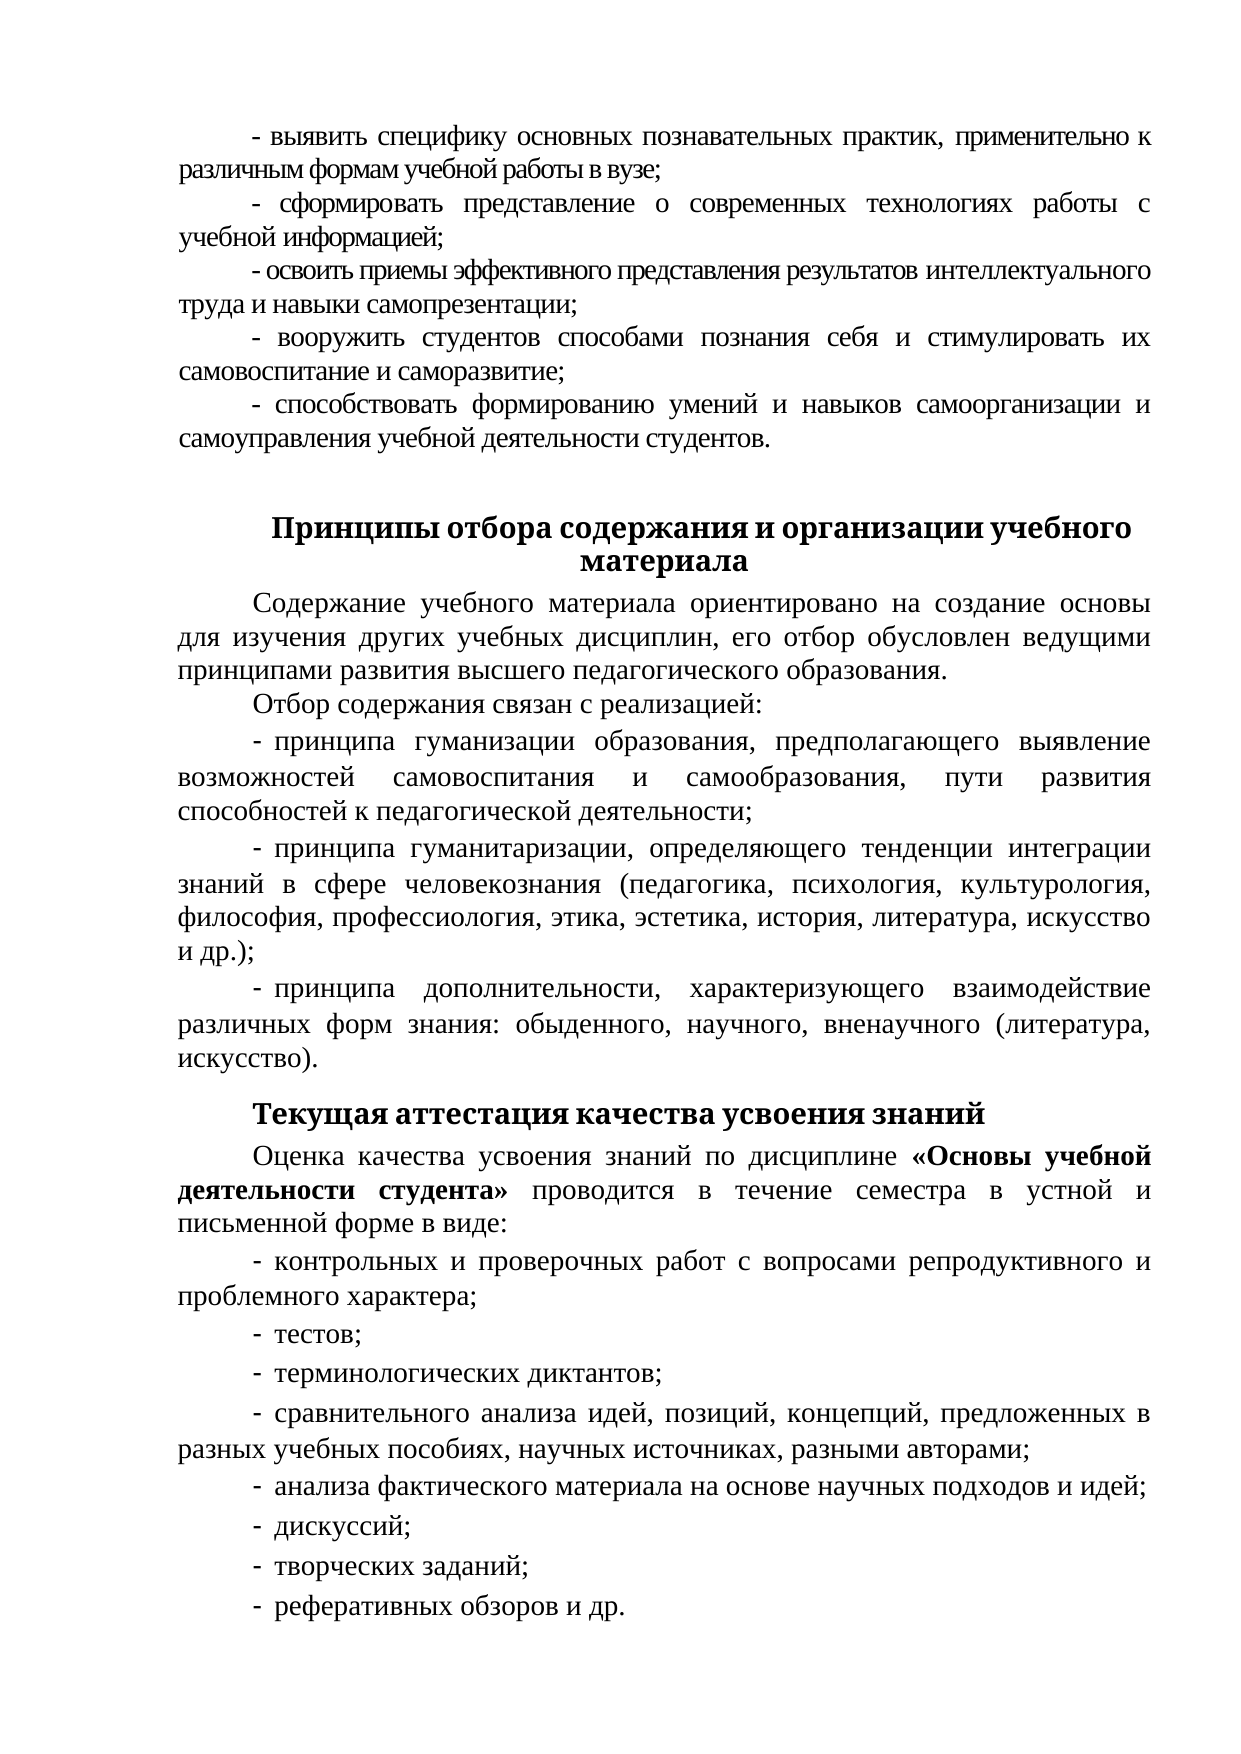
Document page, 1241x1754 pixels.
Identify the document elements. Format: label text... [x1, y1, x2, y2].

text терминологических диктантов; [177, 1352, 1152, 1391]
text контрольных и проверочных работ с вопросами репродуктивного и проблемного характера; [177, 1239, 1152, 1312]
text - выявить специфику основных познавательных практик, применительно к различным формам учебной работы в вузе; [178, 118, 1152, 185]
text - освоить приемы эффективного представления результатов интеллектуального труда и навыки самопрезентации; [178, 252, 1152, 319]
text сравнительного анализа идей, позиций, концепций, предложенных в разных учебных пособиях, научных источниках, разными авторами; [177, 1391, 1152, 1465]
list Оценка качества усвоения знаний по дисциплине «Основы учебной деятельности студента» проводится в течение семестра в устной и письменной форме в виде: [177, 1138, 1152, 1239]
text реферативных обзоров и др. [177, 1584, 1152, 1623]
text творческих заданий; [177, 1544, 1152, 1584]
list Содержание учебного материала ориентировано на создание основы для изучения других учебных дисциплин, его отбор обусловлен ведущими принципами развития высшего педагогического образования. [177, 585, 1152, 686]
text анализа фактического материала на основе научных подходов и идей; [177, 1465, 1152, 1504]
text - сформировать представление о современных технологиях работы с учебной информацией; [178, 185, 1152, 252]
text - вооружить студентов способами познания себя и стимулировать их самовоспитание и саморазвитие; [178, 319, 1152, 386]
text тестов; [177, 1312, 1152, 1352]
text - способствовать формированию умений и навыков самоорганизации и самоуправления учебной деятельности студентов. [178, 386, 1152, 453]
list принципа дополнительности, характеризующего взаимодействие различных форм знания: обыденного, научного, вненаучного (литература, искусство). [177, 967, 1152, 1073]
list принципа гуманитаризации, определяющего тенденции интеграции знаний в сфере человекознания (педагогика, психология, культурология, философия, профессиология, этика, эстетика, история, литература, искусство и др.); [177, 826, 1152, 967]
list принципа гуманизации образования, предполагающего выявление возможностей самовоспитания и самообразования, пути развития способностей к педагогической деятельности; [177, 719, 1152, 826]
subtitle Принципы отбора содержания и организации учебного материала [177, 512, 1152, 579]
list Отбор содержания связан с реализацией: [177, 686, 1152, 719]
subtitle Текущая аттестация качества усвоения знаний [177, 1098, 1152, 1132]
text дискуссий; [177, 1504, 1152, 1544]
